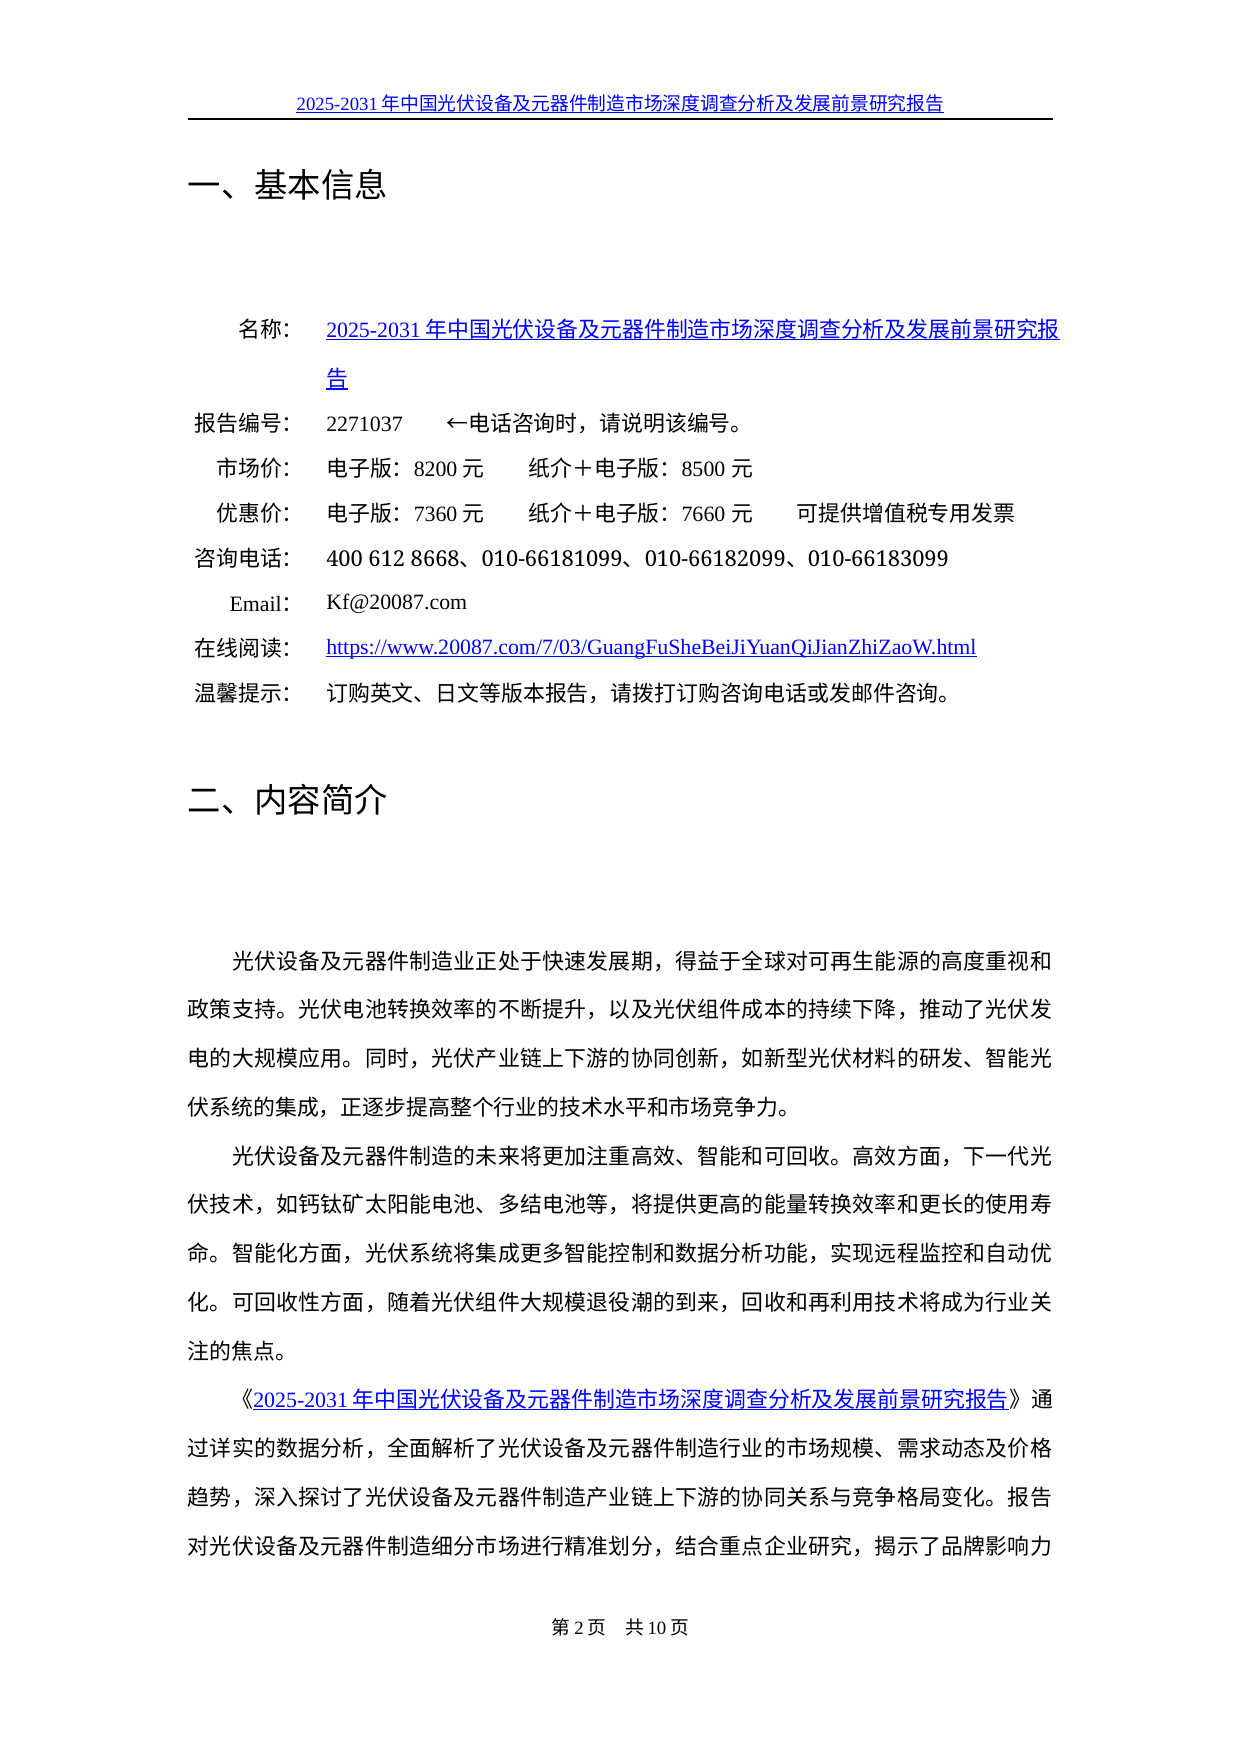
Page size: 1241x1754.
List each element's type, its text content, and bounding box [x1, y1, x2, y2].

title 一、基本信息 [187, 150, 1053, 215]
table_cell 在线阅读： [167, 630, 315, 675]
table_cell 订购英文、日文等版本报告，请拨打订购咨询电话或发邮件咨询。 [315, 675, 1073, 720]
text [187, 943, 1053, 1561]
title 二、内容简介 [187, 766, 1053, 831]
table_cell Kf@20087.com [315, 585, 1073, 630]
table_cell 优惠价： [167, 495, 315, 540]
table_cell 咨询电话： [167, 540, 315, 585]
table_cell 2271037 ←电话咨询时，请说明该编号。 [315, 405, 1073, 450]
table_cell 温馨提示： [167, 675, 315, 720]
table_cell 市场价： [167, 450, 315, 495]
table_header 名称： [167, 312, 315, 405]
table_cell 400 612 8668、010-66181099、010-66182099、010-66183099 [315, 540, 1073, 585]
table_cell [315, 630, 1073, 675]
table_header 2025-2031年中国光伏设备及元器件制造市场深度调查分析及发展前景研究报告 [315, 312, 1073, 405]
table_cell 电子版：7360 元 纸介＋电子版：7660 元 可提供增值税专用发票 [315, 495, 1073, 540]
table_cell 电子版：8200 元 纸介＋电子版：8500 元 [315, 450, 1073, 495]
table_cell 报告编号： [167, 405, 315, 450]
table_cell Email： [167, 585, 315, 630]
